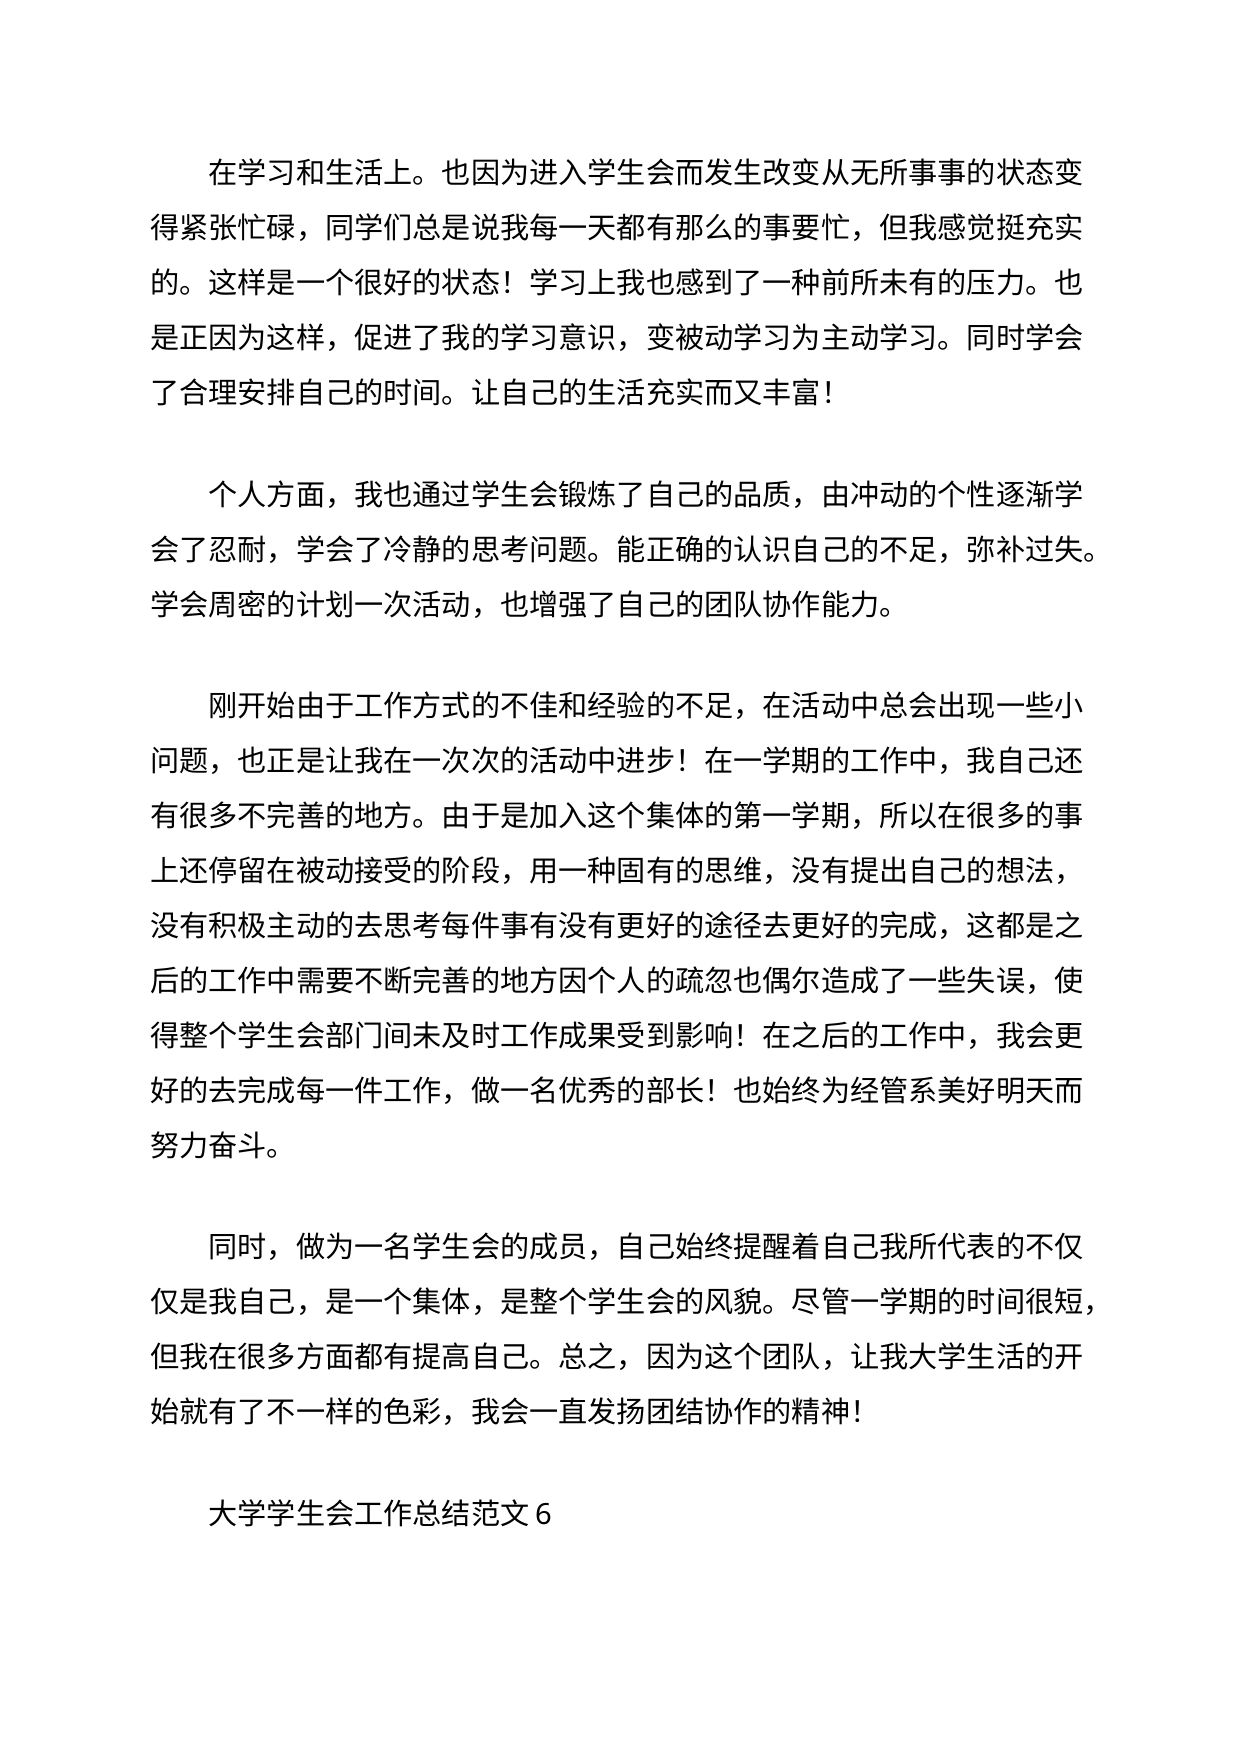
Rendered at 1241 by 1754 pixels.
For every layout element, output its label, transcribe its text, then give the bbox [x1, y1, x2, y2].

text 同时，做为一名学生会的成员，自己始终提醒着自己我所代表的不仅仅是我自己，是一个集体，是整个学生会的风貌。尽管一学期的时间很短，但我在很多方面都有提高自己。总之，因为这个团队，让我大学生活的开始就有了不一样的色彩，我会一直发扬团结协作的精神！ [150, 1224, 1090, 1431]
text 大学学生会工作总结范文6 [150, 1490, 1090, 1533]
text 在学习和生活上。也因为进入学生会而发生改变从无所事事的状态变得紧张忙碌，同学们总是说我每一天都有那么的事要忙，但我感觉挺充实的。这样是一个很好的状态！学习上我也感到了一种前所未有的压力。也是正因为这样，促进了我的学习意识，变被动学习为主动学习。同时学会了合理安排自己的时间。让自己的生活充实而又丰富！ [150, 150, 1090, 412]
text 刚开始由于工作方式的不佳和经验的不足，在活动中总会出现一些小问题，也正是让我在一次次的活动中进步！在一学期的工作中，我自己还有很多不完善的地方。由于是加入这个集体的第一学期，所以在很多的事上还停留在被动接受的阶段，用一种固有的思维，没有提出自己的想法，没有积极主动的去思考每件事有没有更好的途径去更好的完成，这都是之后的工作中需要不断完善的地方因个人的疏忽也偶尔造成了一些失误，使得整个学生会部门间未及时工作成果受到影响！在之后的工作中，我会更好的去完成每一件工作，做一名优秀的部长！也始终为经管系美好明天而努力奋斗。 [150, 683, 1090, 1164]
text 个人方面，我也通过学生会锻炼了自己的品质，由冲动的个性逐渐学会了忍耐，学会了冷静的思考问题。能正确的认识自己的不足，弥补过失。学会周密的计划一次活动，也增强了自己的团队协作能力。 [150, 471, 1090, 623]
